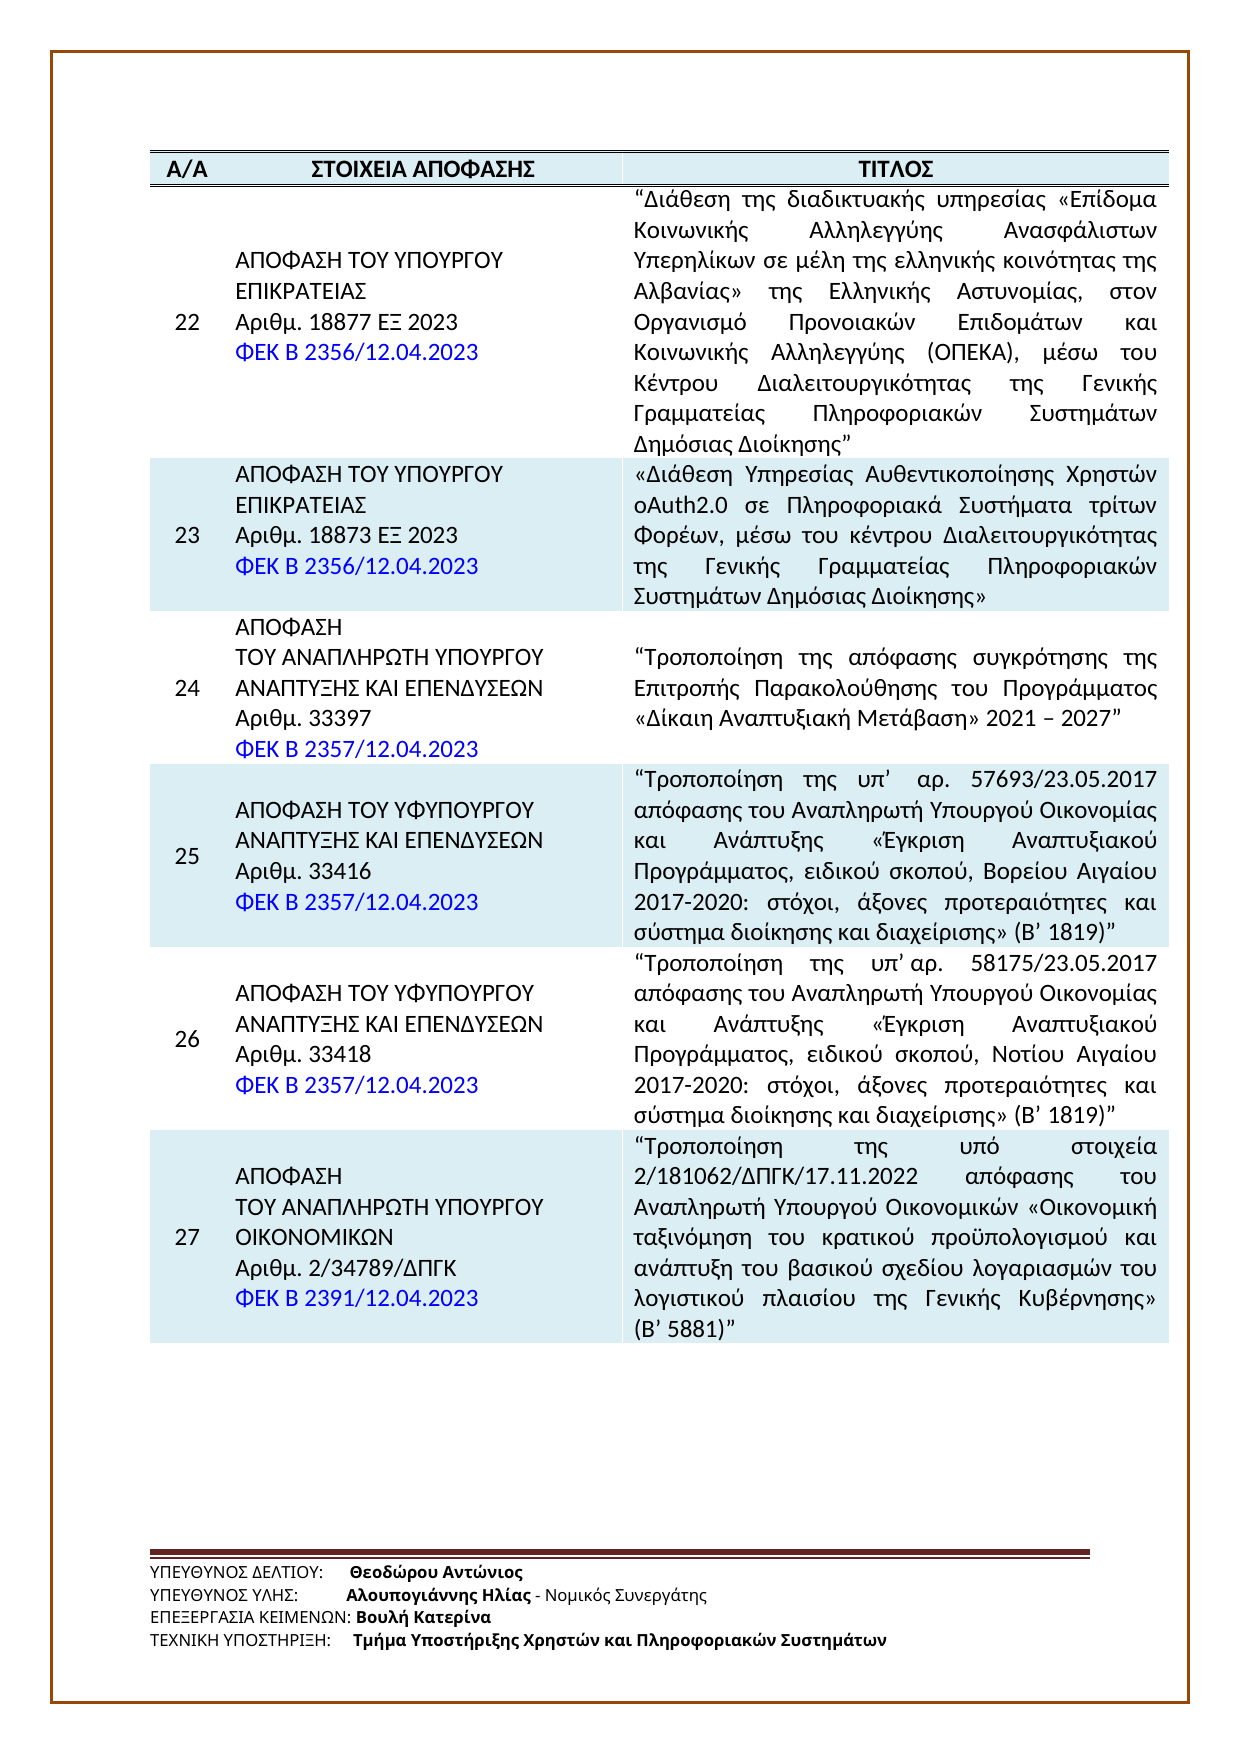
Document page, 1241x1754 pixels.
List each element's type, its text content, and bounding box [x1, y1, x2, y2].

table_cell ΑΠΟΦΑΣΗ ΤΟΥ ΑΝΑΠΛΗΡΩΤΗ ΥΠΟΥΡΓΟΥ ΟΙΚΟΝΟΜΙΚΩΝ Αριθμ. 2/34789/ΔΠΓΚ ΦΕΚ B 2391/12.04.2023 [224, 1130, 622, 1343]
table_cell 25 [150, 764, 224, 947]
table_cell ΑΠΟΦΑΣΗ ΤΟΥ ΥΦΥΠΟΥΡΓΟΥ ΑΝΑΠΤΥΞΗΣ ΚΑΙ ΕΠΕΝΔΥΣΕΩΝ Αριθμ. 33418 ΦΕΚ B 2357/12.04.2023 [224, 947, 622, 1130]
table_cell “Διάθεση της διαδικτυακής υπηρεσίας «Επίδομα Κοινωνικής Αλληλεγγύης Ανασφάλιστων Υπερηλίκων σε μέλη της ελληνικής κοινότητας της Αλβανίας» της Ελληνικής Αστυνομίας, στον Οργανισμό Προνοιακών Επιδομάτων και Κοινωνικής Αλληλεγγύης (ΟΠΕΚΑ), μέσω του Κέντρου Διαλειτουργικότητας της Γενικής Γραμματείας Πληροφοριακών Συστημάτων Δημόσιας Διοίκησης” [623, 187, 1169, 458]
table_cell «Διάθεση Υπηρεσίας Αυθεντικοποίησης Χρηστών oAuth2.0 σε Πληροφοριακά Συστήματα τρίτων Φορέων, μέσω του κέντρου Διαλειτουργικότητας της Γενικής Γραμματείας Πληροφοριακών Συστημάτων Δημόσιας Διοίκησης» [623, 458, 1169, 611]
table_cell 23 [150, 458, 224, 611]
table_cell “Τροποποίηση της υπ’ αρ. 57693/23.05.2017 απόφασης του Αναπληρωτή Υπουργού Οικονομίας και Ανάπτυξης «Έγκριση Αναπτυξιακού Προγράμματος, ειδικού σκοπού, Βορείου Αιγαίου 2017-2020: στόχοι, άξονες προτεραιότητες και σύστημα διοίκησης και διαχείρισης» (Β’ 1819)” [623, 764, 1169, 947]
table_header A/A [150, 153, 224, 184]
table_header ΤΙΤΛΟΣ [623, 153, 1169, 184]
table_cell ΑΠΟΦΑΣΗ ΤΟΥ ΥΦΥΠΟΥΡΓΟΥ ΑΝΑΠΤΥΞΗΣ ΚΑΙ ΕΠΕΝΔΥΣΕΩΝ Αριθμ. 33416 ΦΕΚ B 2357/12.04.2023 [224, 764, 622, 947]
table_cell 26 [150, 947, 224, 1130]
table_cell 27 [150, 1130, 224, 1343]
table_cell ΑΠΟΦΑΣΗ ΤΟΥ ΥΠΟΥΡΓΟΥ ΕΠΙΚΡΑΤΕΙΑΣ Αριθμ. 18877 ΕΞ 2023 ΦΕΚ B 2356/12.04.2023 [224, 187, 622, 458]
table_cell ΑΠΟΦΑΣΗ ΤΟΥ ΥΠΟΥΡΓΟΥ ΕΠΙΚΡΑΤΕΙΑΣ Αριθμ. 18873 ΕΞ 2023 ΦΕΚ B 2356/12.04.2023 [224, 458, 622, 611]
table_cell ΑΠΟΦΑΣΗ ΤΟΥ ΑΝΑΠΛΗΡΩΤΗ ΥΠΟΥΡΓΟΥ ΑΝΑΠΤΥΞΗΣ ΚΑΙ ΕΠΕΝΔΥΣΕΩΝ Αριθμ. 33397 ΦΕΚ B 2357/12.04.2023 [224, 611, 622, 763]
table_cell “Τροποποίηση της υπό στοιχεία 2/181062/ΔΠΓΚ/17.11.2022 απόφασης του Αναπληρωτή Υπουργού Οικονομικών «Οικονομική ταξινόμηση του κρατικού προϋπολογισμού και ανάπτυξη του βασικού σχεδίου λογαριασμών του λογιστικού πλαισίου της Γενικής Κυβέρνησης» (Β’ 5881)” [623, 1130, 1169, 1343]
table_cell “Τροποποίηση της απόφασης συγκρότησης της Επιτροπής Παρακολούθησης του Προγράμματος «Δίκαιη Αναπτυξιακή Μετάβαση» 2021 – 2027” [623, 611, 1169, 763]
table_cell 22 [150, 187, 224, 458]
table_header ΣΤΟΙΧΕΙΑ ΑΠΟΦΑΣΗΣ [224, 153, 622, 184]
table_cell “Τροποποίηση της υπ’ αρ. 58175/23.05.2017 απόφασης του Αναπληρωτή Υπουργού Οικονομίας και Ανάπτυξης «Έγκριση Αναπτυξιακού Προγράμματος, ειδικού σκοπού, Νοτίου Αιγαίου 2017-2020: στόχοι, άξονες προτεραιότητες και σύστημα διοίκησης και διαχείρισης» (Β’ 1819)” [623, 947, 1169, 1130]
table_cell 24 [150, 611, 224, 763]
